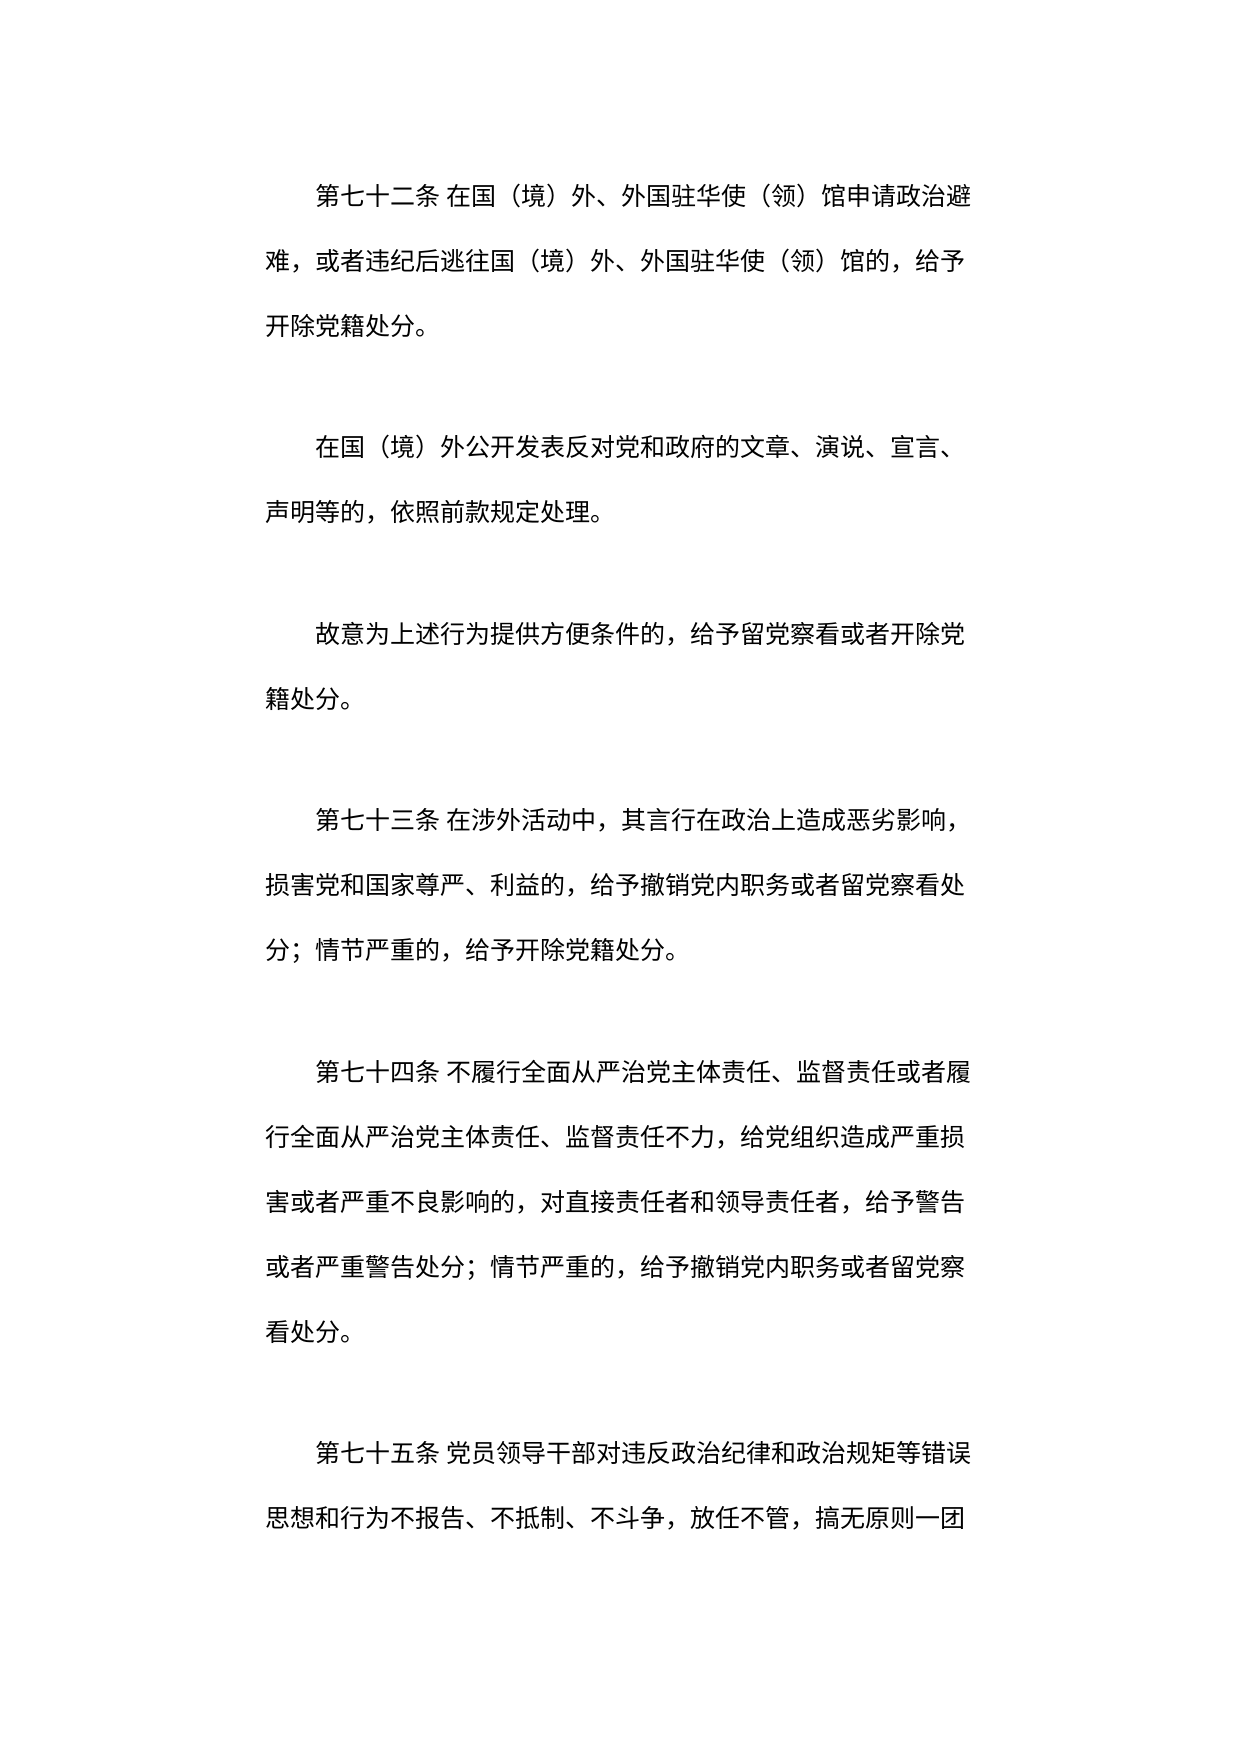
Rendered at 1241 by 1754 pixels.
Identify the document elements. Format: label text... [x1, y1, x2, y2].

text 故意为上述行为提供方便条件的，给予留党察看或者开除党籍处分。 [266, 600, 974, 730]
text 第七十四条 不履行全面从严治党主体责任、监督责任或者履行全面从严治党主体责任、监督责任不力，给党组织造成严重损害或者严重不良影响的，对直接责任者和领导责任者，给予警告或者严重警告处分；情节严重的，给予撤销党内职务或者留党察看处分。 [266, 1038, 974, 1363]
text 第七十二条 在国（境）外、外国驻华使（领）馆申请政治避难，或者违纪后逃往国（境）外、外国驻华使（领）馆的，给予开除党籍处分。 [266, 162, 974, 357]
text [266, 1419, 974, 1549]
text 第七十三条 在涉外活动中，其言行在政治上造成恶劣影响，损害党和国家尊严、利益的，给予撤销党内职务或者留党察看处分；情节严重的，给予开除党籍处分。 [266, 786, 974, 981]
text 在国（境）外公开发表反对党和政府的文章、演说、宣言、声明等的，依照前款规定处理。 [266, 413, 974, 543]
